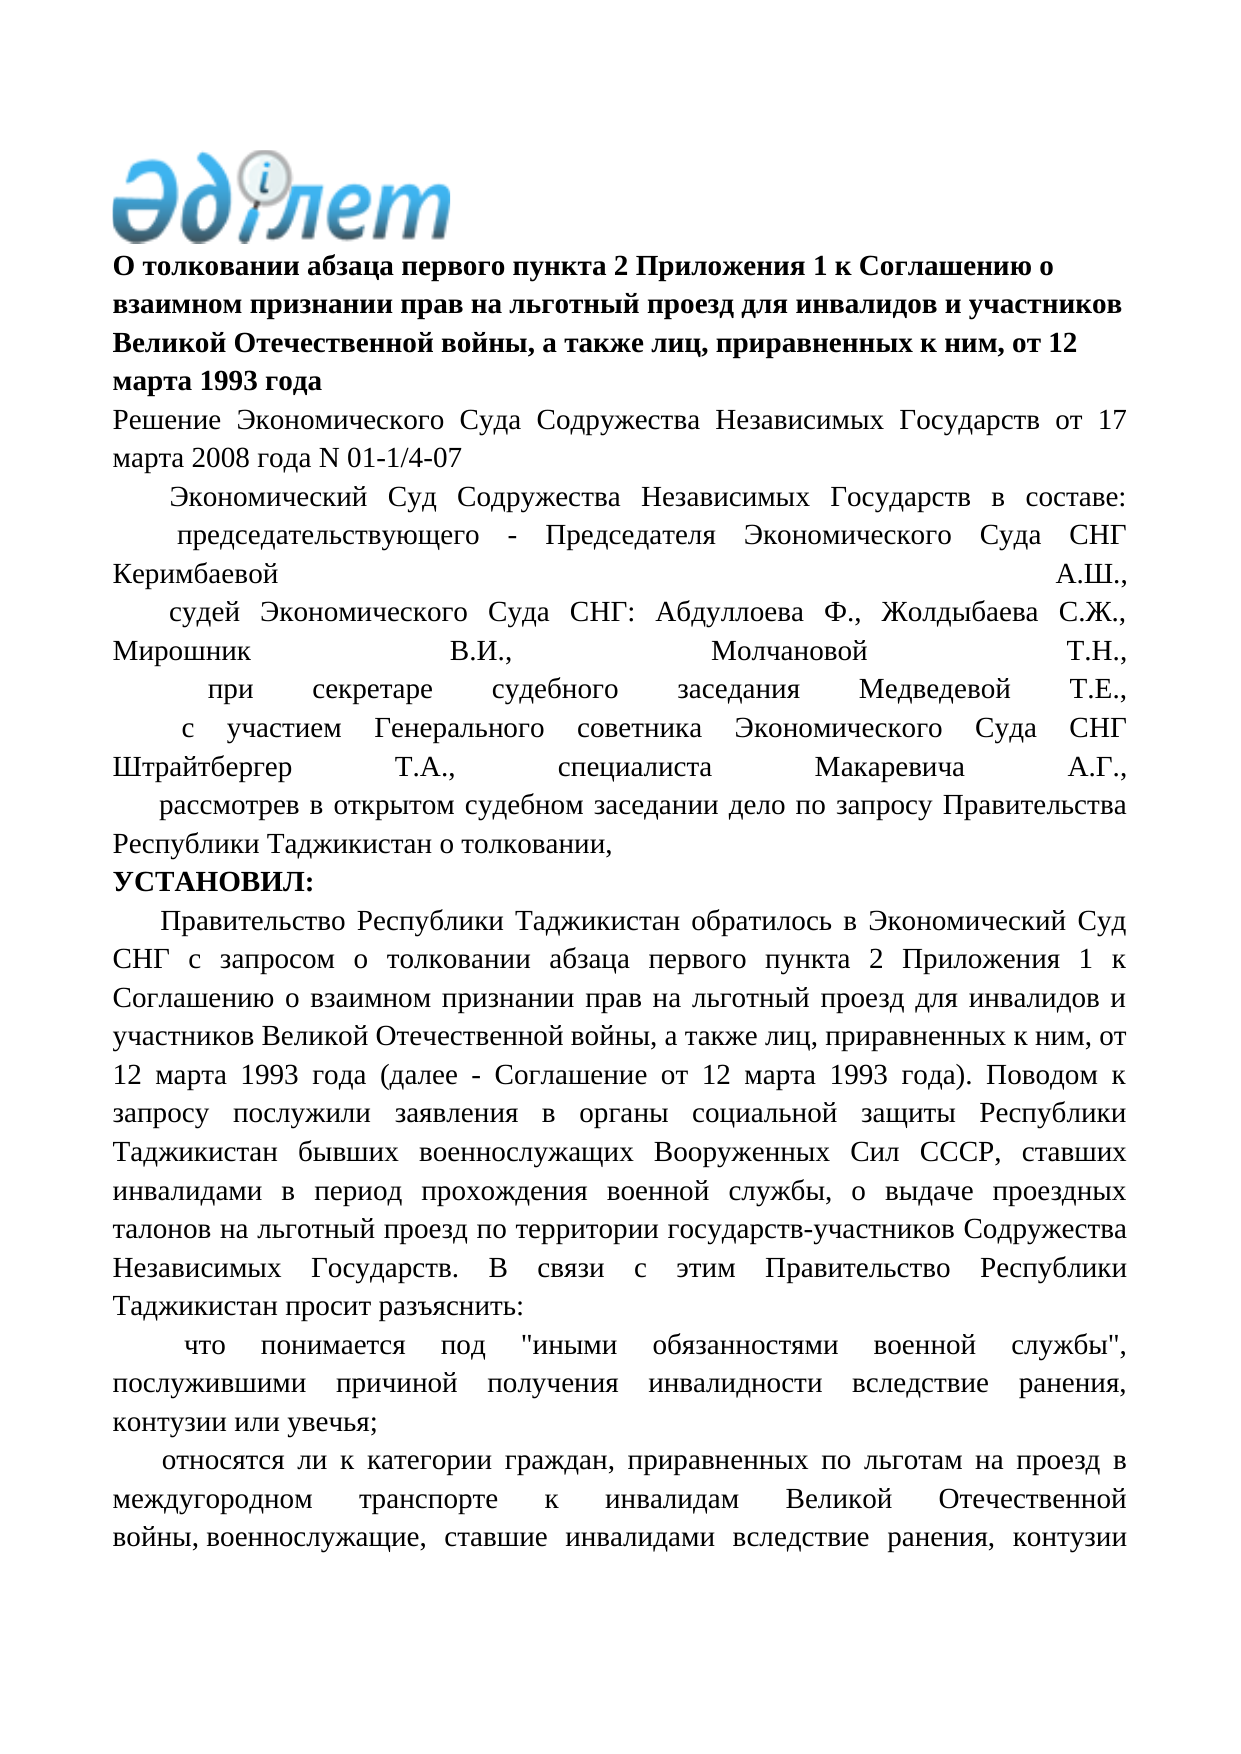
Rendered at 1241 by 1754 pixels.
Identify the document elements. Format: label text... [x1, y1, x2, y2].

text Решение Экономического Суда Содружества Независимых Государств от 17 марта 2008 года N 01-1/4-07 [112, 402, 1128, 474]
text УСТАНОВИЛ: [112, 864, 1128, 898]
text О толковании абзаца первого пункта 2 Приложения 1 к Соглашению о взаимном признании прав на льготный проезд для инвалидов и участников Великой Отечественной войны, а также лиц, приравненных к ним, от 12 марта 1993 года [112, 248, 1128, 397]
text Правительство Республики Таджикистан обратилось в Экономический Суд СНГ с запросом о толковании абзаца первого пункта 2 Приложения 1 к Соглашению о взаимном признании прав на льготный проезд для инвалидов и участников Великой Отечественной войны, а также лиц, приравненных к ним, от 12 марта 1993 года (далее - Соглашение от 12 марта 1993 года). Поводом к запросу послужили заявления в органы социальной защиты Республики Таджикистан бывших военнослужащих Вооруженных Сил СССР, ставших инвалидами в период прохождения военной службы, о выдаче проездных талонов на льготный проезд по территории государств-участников Содружества Независимых Государств. В связи с этим Правительство Республики Таджикистан просит разъяснить: [112, 903, 1128, 1322]
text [112, 1442, 1128, 1553]
picture [112, 150, 451, 244]
text что понимается под "иными обязанностями военной службы", послужившими причиной получения инвалидности вследствие ранения, контузии или увечья; [112, 1327, 1128, 1437]
text Экономический Суд Содружества Независимых Государств в составе: председательствующего - Председателя Экономического Суда СНГ Керимбаевой А.Ш., судей Экономического Суда СНГ: Абдуллоева Ф., Жолдыбаева С.Ж., Мирошник В.И., Молчановой Т.Н., при секретаре судебного заседания Медведевой Т.Е., с участием Генерального советника Экономического Суда СНГ Штрайтбергер Т.А., специалиста Макаревича А.Г., рассмотрев в открытом судебном заседании дело по запросу Правительства Республики Таджикистан о толковании, [112, 479, 1128, 859]
